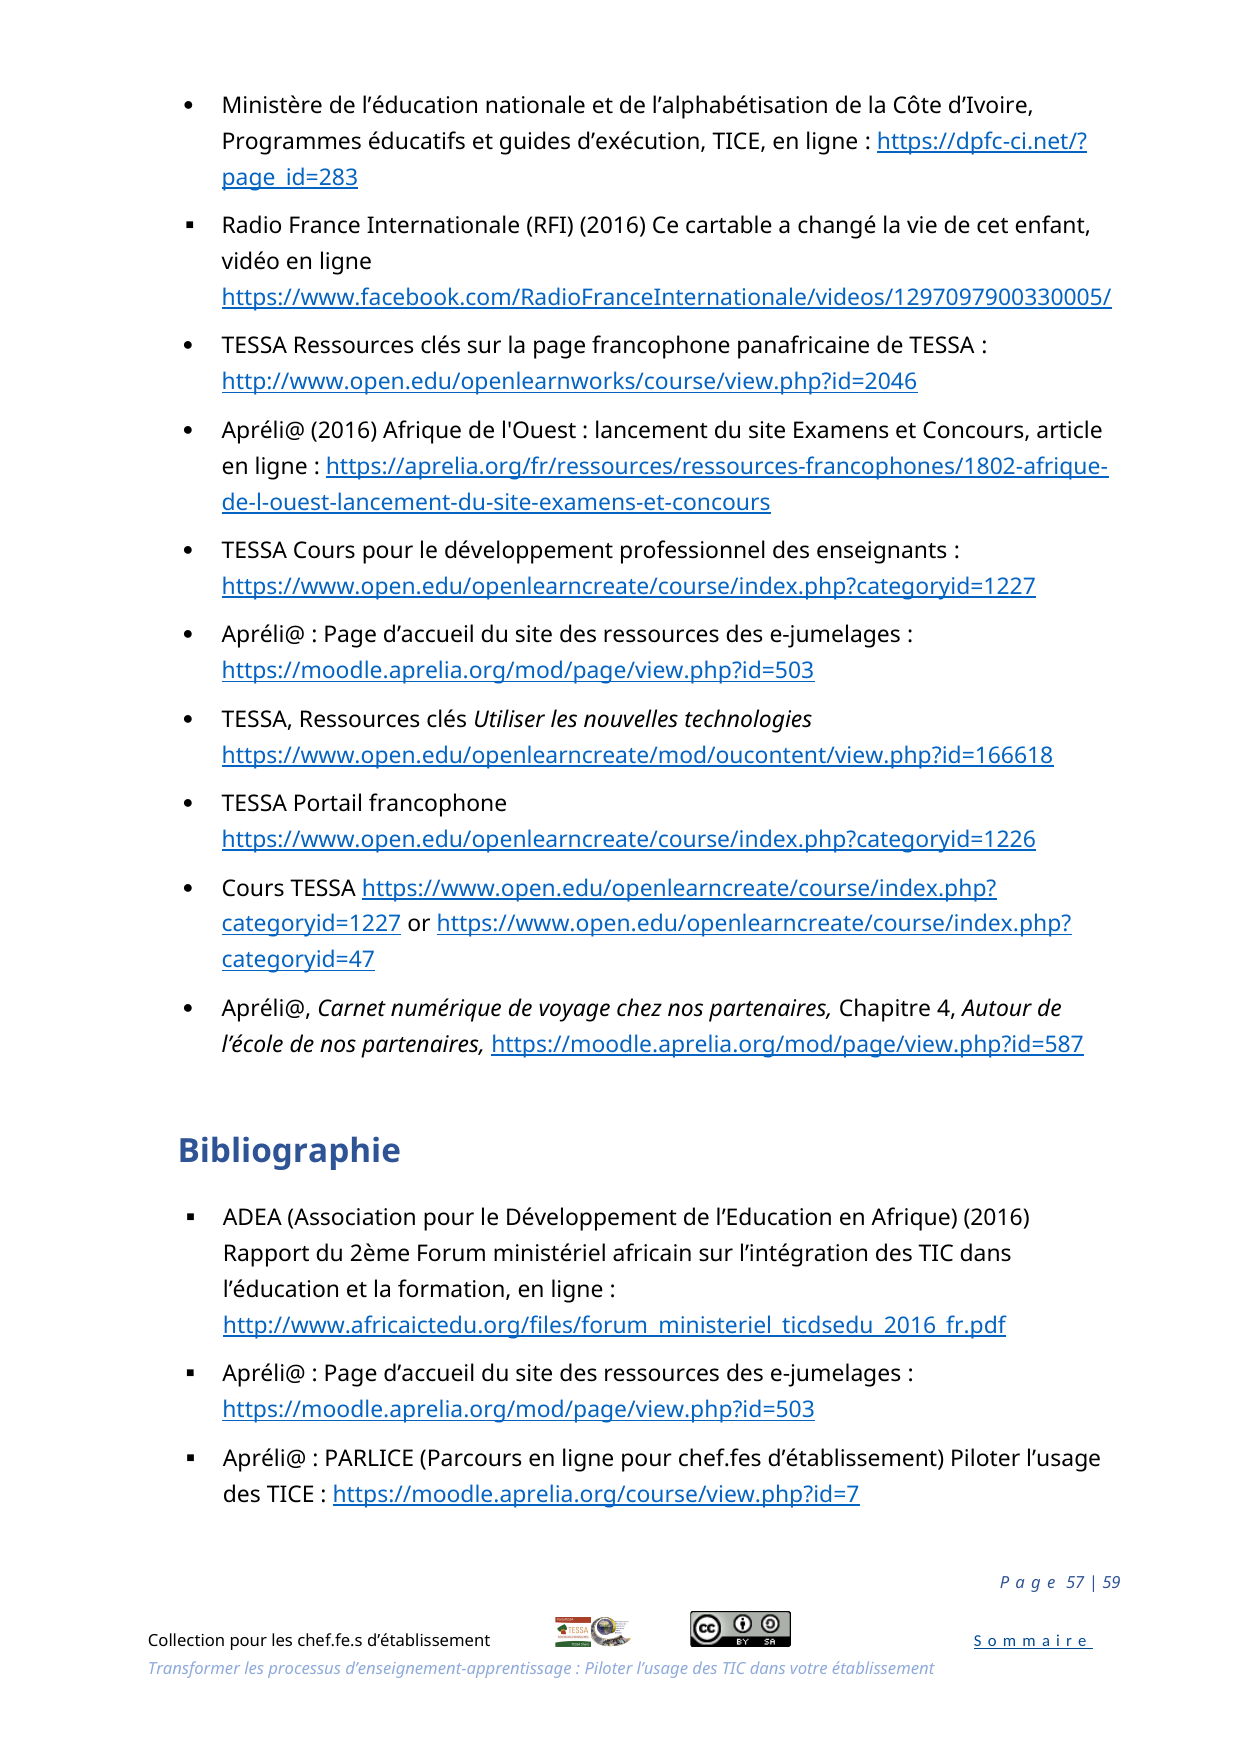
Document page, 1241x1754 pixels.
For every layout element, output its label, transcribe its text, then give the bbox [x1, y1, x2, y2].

list Apréli@ : Page d’accueil du site des ressources des e-jumelages : https://moodle.aprelia.org/mod/page/view.php?id=503 [185, 1357, 1122, 1424]
subtitle Bibliographie [177, 1127, 1122, 1172]
list Radio France Internationale (RFI) (2016) Ce cartable a changé la vie de cet enfant, vidéo en ligne https://www.facebook.com/RadioFranceInternationale/videos/1297097900330005/ [184, 209, 1122, 312]
list TESSA Cours pour le développement professionnel des enseignants : https://www.open.edu/openlearncreate/course/index.php?categoryid=1227 [184, 534, 1122, 601]
list TESSA Portail francophone https://www.open.edu/openlearncreate/course/index.php?categoryid=1226 [184, 787, 1122, 854]
picture [555, 1617, 631, 1647]
list Apréli@ : PARLICE (Parcours en ligne pour chef.fes d’établissement) Piloter l’usage des TICE : https://moodle.aprelia.org/course/view.php?id=7 [185, 1442, 1122, 1509]
list TESSA, Ressources clés Utiliser les nouvelles technologies https://www.open.edu/openlearncreate/mod/oucontent/view.php?id=166618 [184, 703, 1122, 770]
list Cours TESSA https://www.open.edu/openlearncreate/course/index.php?categoryid=1227 or https://www.open.edu/openlearncreate/course/index.php?categoryid=47 [184, 871, 1122, 974]
list ADEA (Association pour le Développement de l’Education en Afrique) (2016) Rapport du 2ème Forum ministériel africain sur l’intégration des TIC dans l’éducation et la formation, en ligne : http://www.africaictedu.org/files/forum_ministeriel_ticdsedu_2016_fr.pdf [185, 1201, 1122, 1340]
picture [690, 1611, 791, 1647]
list TESSA Ressources clés sur la page francophone panafricaine de TESSA : http://www.open.edu/openlearnworks/course/view.php?id=2046 [184, 329, 1122, 396]
list Ministère de l’éducation nationale et de l’alphabétisation de la Côte d’Ivoire, Programmes éducatifs et guides d’exécution, TICE, en ligne : https://dpfc-ci.net/?page_id=283 [184, 89, 1122, 192]
list Apréli@ : Page d’accueil du site des ressources des e-jumelages : https://moodle.aprelia.org/mod/page/view.php?id=503 [184, 618, 1122, 686]
list Apréli@ (2016) Afrique de l'Ouest : lancement du site Examens et Concours, article en ligne : https://aprelia.org/fr/ressources/ressources-francophones/1802-afrique-de-l-ouest-lancement-du-site-examens-et-concours [184, 414, 1122, 517]
list Apréli@, Carnet numérique de voyage chez nos partenaires, Chapitre 4, Autour de l’école de nos partenaires, https://moodle.aprelia.org/mod/page/view.php?id=587 [184, 992, 1122, 1059]
